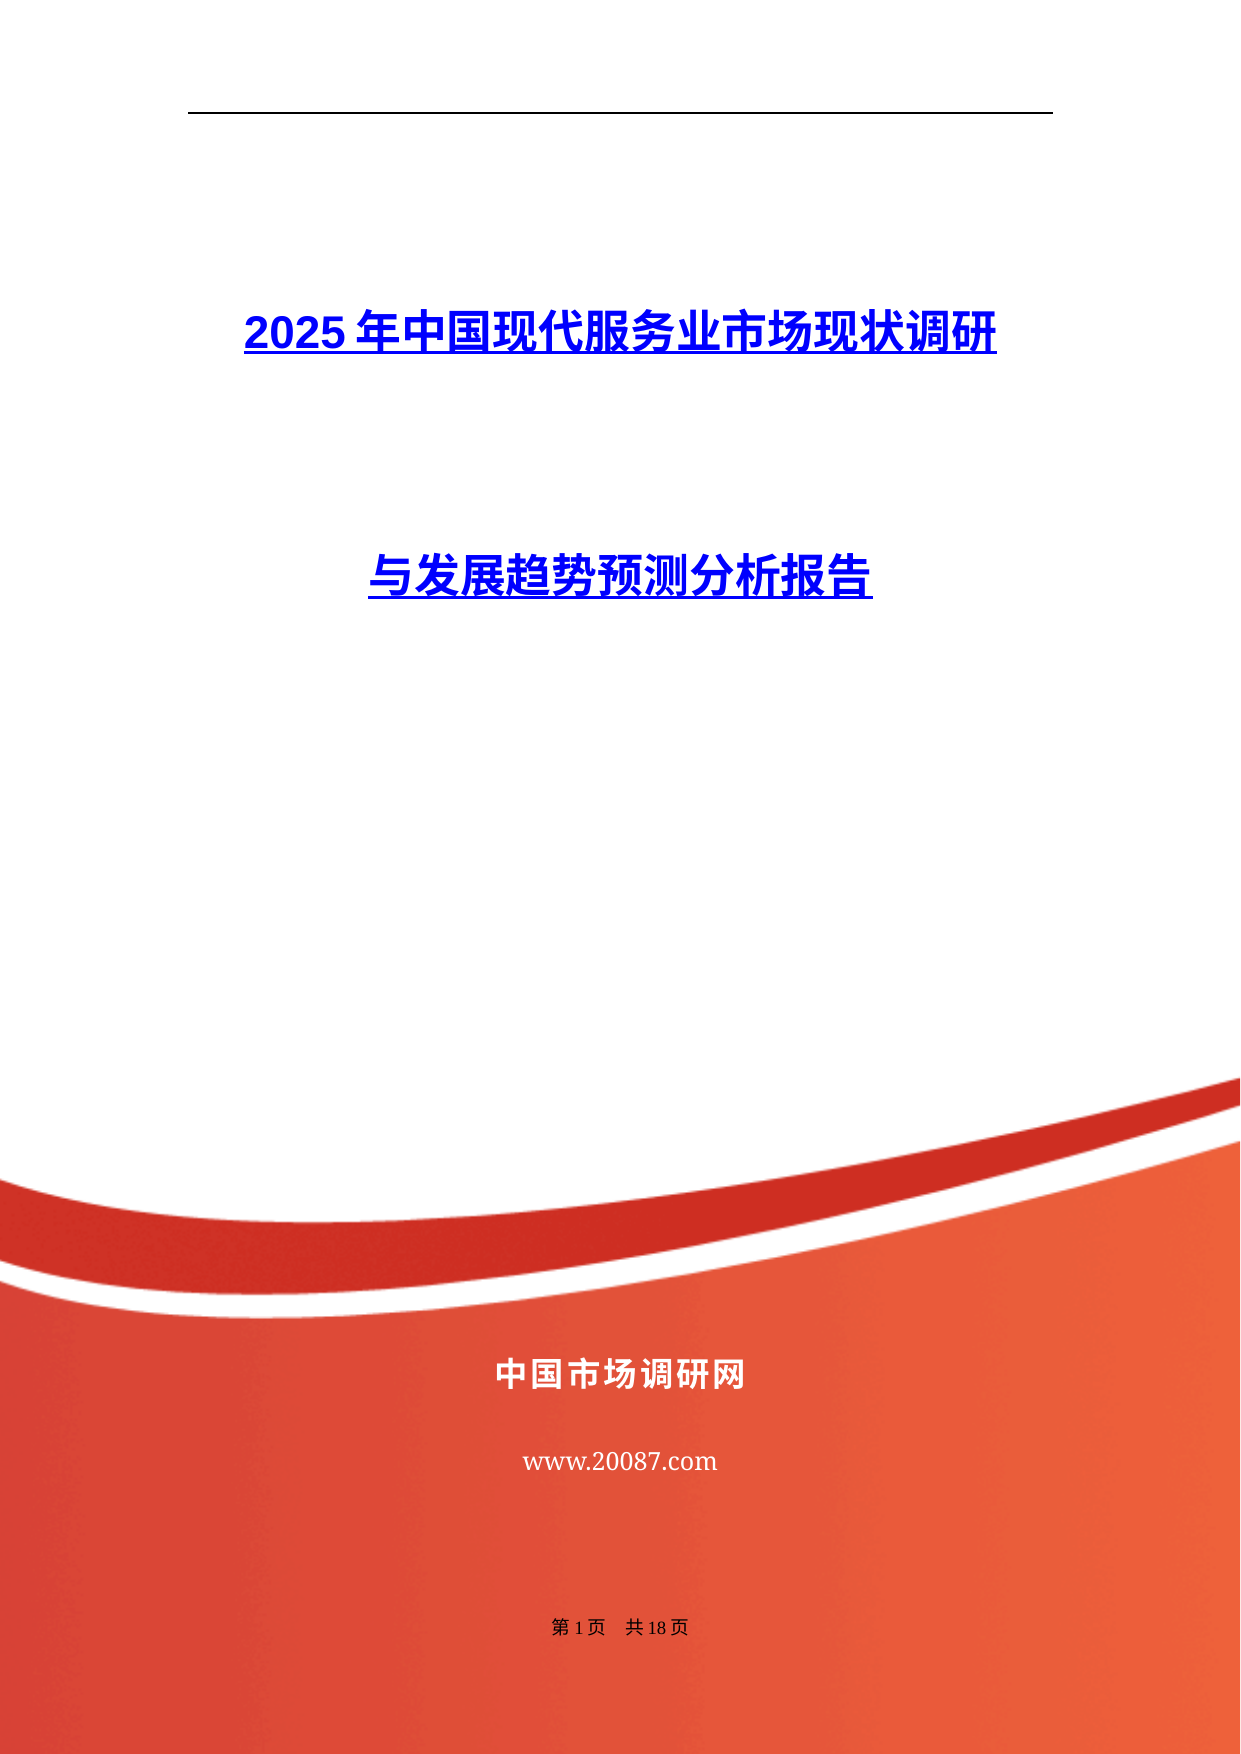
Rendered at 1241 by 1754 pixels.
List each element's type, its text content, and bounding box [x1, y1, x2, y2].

table_header 2025年中国现代服务业市场现状调研与发展趋势预测分析报告 [188, 207, 1053, 773]
text www.20087.com [187, 1428, 1053, 1493]
subtitle 中国市场调研网 [187, 1339, 1053, 1404]
picture [0, 1006, 1241, 1754]
